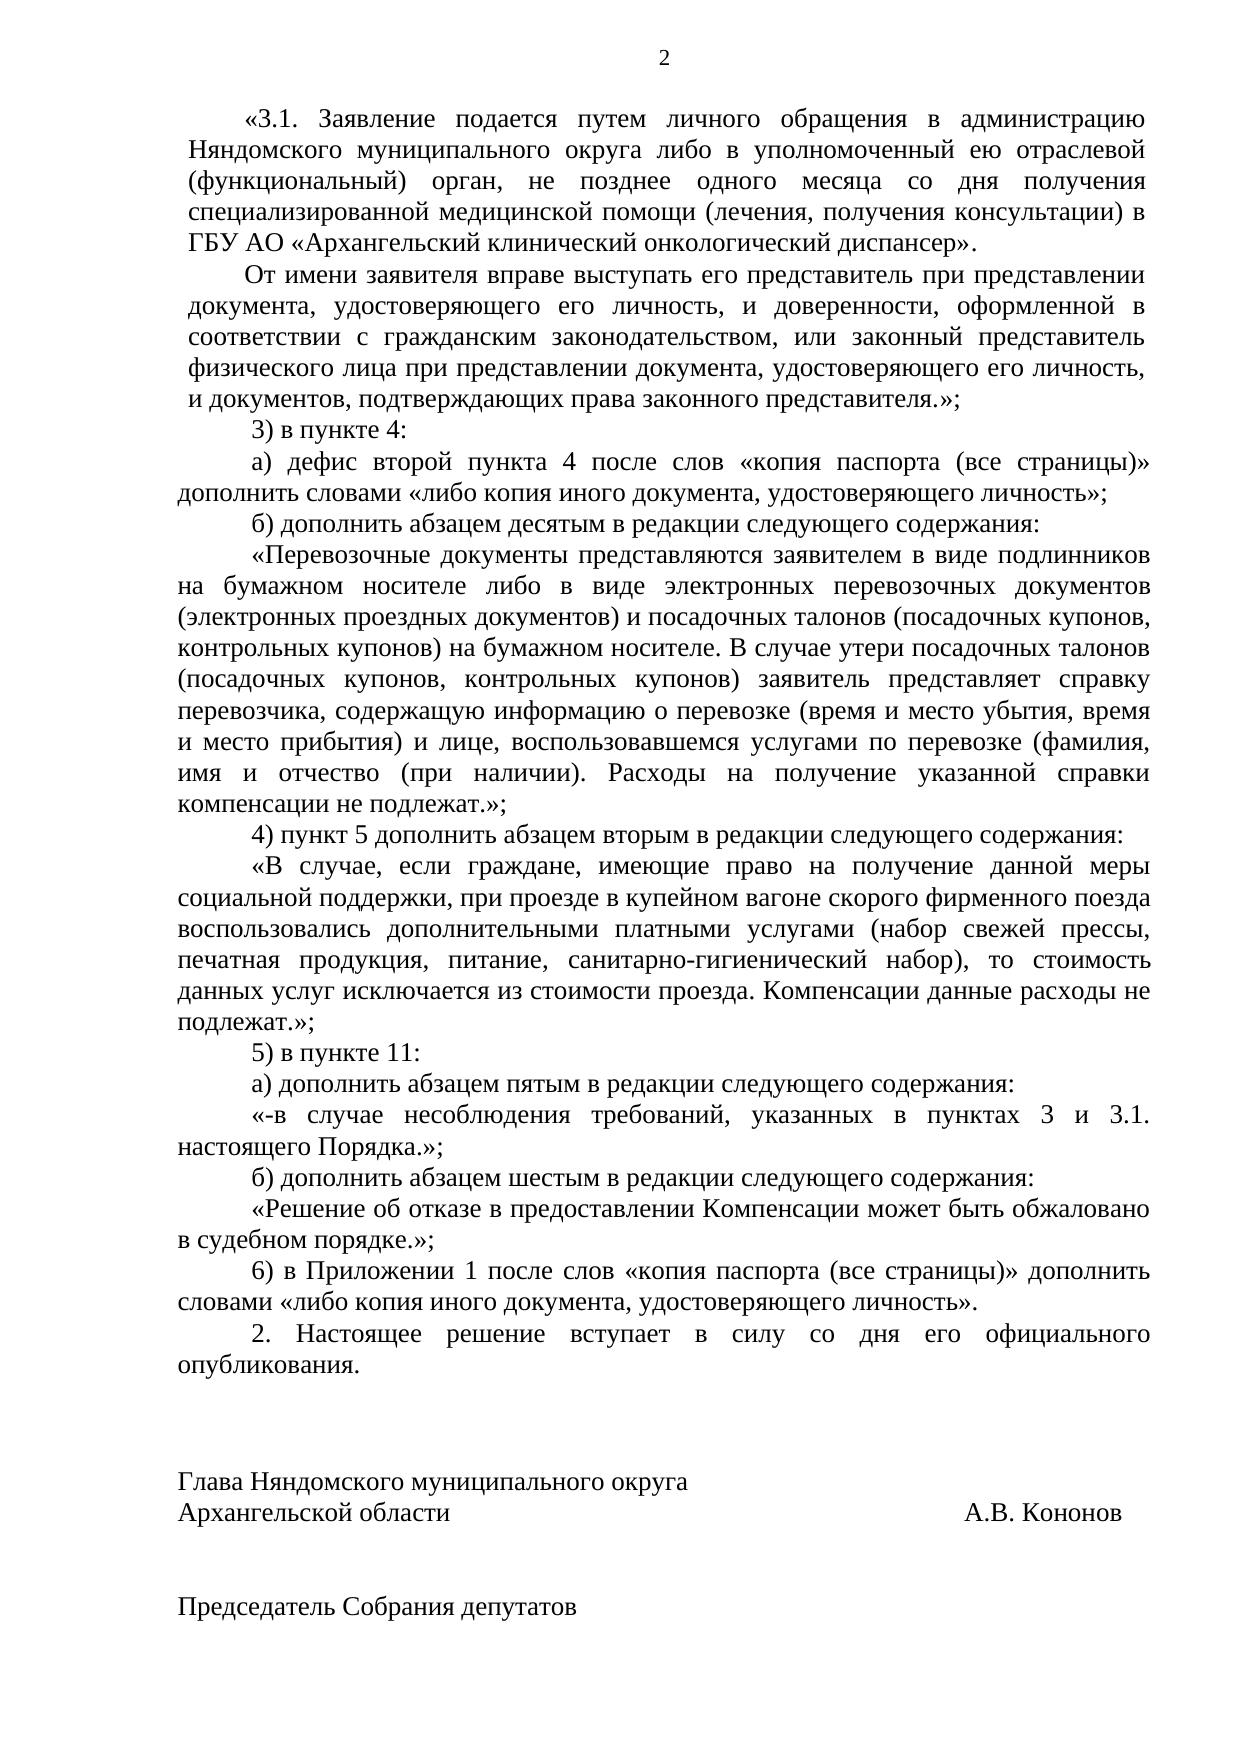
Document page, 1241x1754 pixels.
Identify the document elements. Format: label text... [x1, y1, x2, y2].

text «Решение об отказе в предоставлении Компенсации может быть обжаловано в судебном порядке.»; [177, 1192, 1152, 1254]
text б) дополнить абзацем шестым в редакции следующего содержания: [177, 1161, 1152, 1192]
text Архангельской области А.В. Кононов [177, 1496, 1152, 1527]
text Глава Няндомского муниципального округа [177, 1465, 1152, 1496]
text а) дефис второй пункта 4 после слов «копия паспорта (все страницы)» дополнить словами «либо копия иного документа, удостоверяющего личность»; [177, 444, 1152, 507]
text «Перевозочные документы представляются заявителем в виде подлинников на бумажном носителе либо в виде электронных перевозочных документов (электронных проездных документов) и посадочных талонов (посадочных купонов, контрольных купонов) на бумажном носителе. В случае утери посадочных талонов (посадочных купонов, контрольных купонов) заявитель представляет справку перевозчика, содержащую информацию о перевозке (время и место убытия, время и место прибытия) и лице, воспользовавшемся услугами по перевозке (фамилия, имя и отчество (при наличии). Расходы на получение указанной справки компенсации не подлежат.»; [177, 538, 1152, 818]
text От имени заявителя вправе выступать его представитель при представлении документа, удостоверяющего его личность, и доверенности, оформленной в соответствии с гражданским законодательством, или законный представитель физического лица при представлении документа, удостоверяющего его личность, и документов, подтверждающих права законного представителя.»; [188, 258, 1146, 413]
text «3.1. Заявление подается путем личного обращения в администрацию Няндомского муниципального округа либо в уполномоченный ею отраслевой (функциональный) орган, не позднее одного месяца со дня получения специализированной медицинской помощи (лечения, получения консультации) в ГБУ АО «Архангельский клинический онкологический диспансер». [188, 102, 1146, 258]
text «В случае, если граждане, имеющие право на получение данной меры социальной поддержки, при проезде в купейном вагоне скорого фирменного поезда воспользовались дополнительными платными услугами (набор свежей прессы, печатная продукция, питание, санитарно-гигиенический набор), то стоимость данных услуг исключается из стоимости проезда. Компенсации данные расходы не подлежат.»; [177, 849, 1152, 1036]
text б) дополнить абзацем десятым в редакции следующего содержания: [177, 507, 1152, 538]
text 2. Настоящее решение вступает в силу со дня его официального опубликования. [177, 1317, 1152, 1379]
text 6) в Приложении 1 после слов «копия паспорта (все страницы)» дополнить словами «либо копия иного документа, удостоверяющего личность». [177, 1254, 1152, 1317]
text Председатель Собрания депутатов [177, 1590, 1152, 1621]
text 5) в пункте 11: [177, 1036, 1152, 1067]
text а) дополнить абзацем пятым в редакции следующего содержания: [177, 1067, 1152, 1099]
text 3) в пункте 4: [177, 413, 1152, 444]
text 4) пункт 5 дополнить абзацем вторым в редакции следующего содержания: [177, 818, 1152, 849]
text «-в случае несоблюдения требований, указанных в пунктах 3 и 3.1. настоящего Порядка.»; [177, 1099, 1152, 1161]
